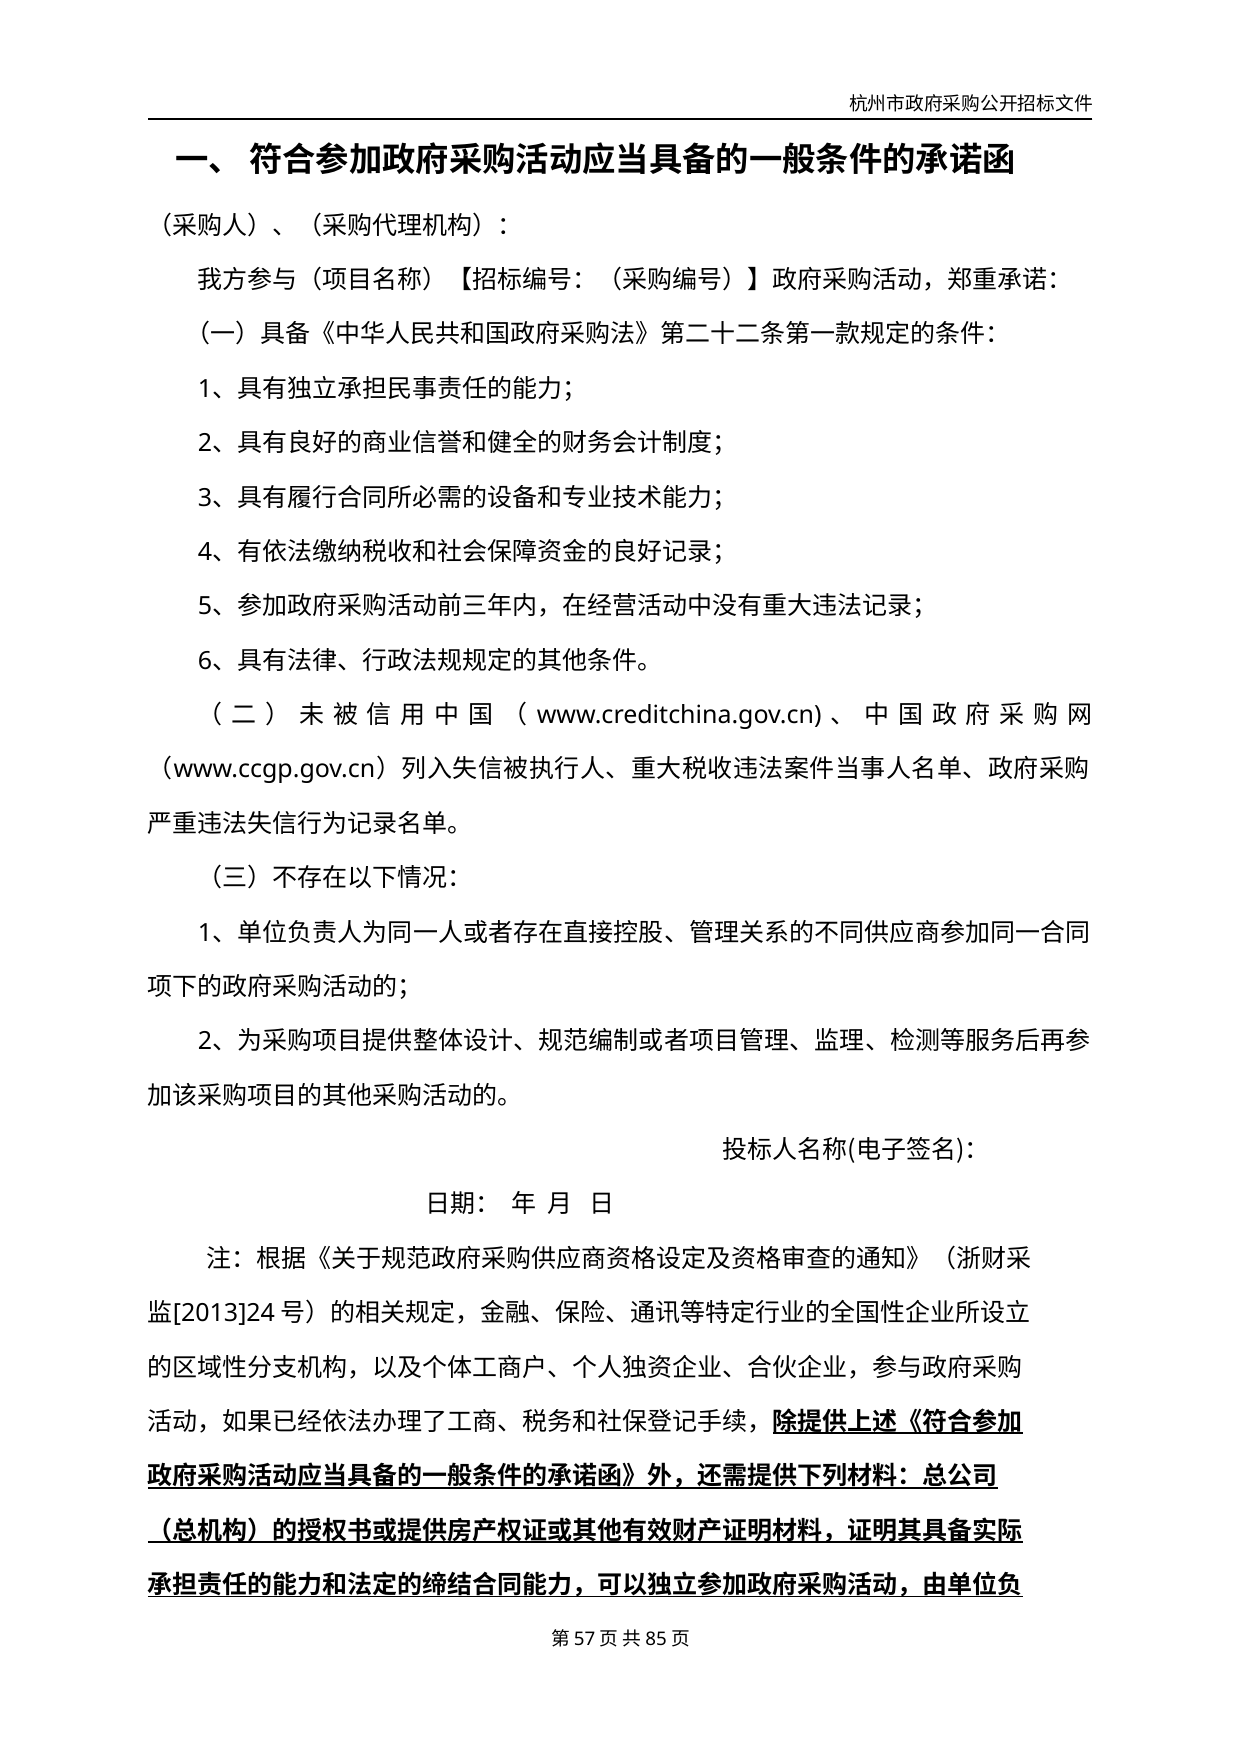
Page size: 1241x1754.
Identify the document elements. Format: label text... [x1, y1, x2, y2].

text （一）具备《中华人民共和国政府采购法》第二十二条第一款规定的条件： [148, 314, 1092, 350]
text 1、单位负责人为同一人或者存在直接控股、管理关系的不同供应商参加同一合同项下的政府采购活动的； [148, 912, 1092, 1003]
text （二）未被信用中国（www.creditchina.gov.cn)、中国政府采购网（www.ccgp.gov.cn）列入失信被执行人、重大税收违法案件当事人名单、政府采购严重违法失信行为记录名单。 [148, 694, 1092, 839]
text 1、具有独立承担民事责任的能力； [148, 368, 1092, 404]
text （采购人）、（采购代理机构）： [148, 205, 1092, 241]
text 3、具有履行合同所必需的设备和专业技术能力； [148, 477, 1092, 513]
text （三）不存在以下情况： [148, 858, 1092, 894]
text 一、 符合参加政府采购活动应当具备的一般条件的承诺函 [148, 133, 1042, 181]
text 2、为采购项目提供整体设计、规范编制或者项目管理、监理、检测等服务后再参加该采购项目的其他采购活动的。 [148, 1021, 1092, 1111]
text 4、有依法缴纳税收和社会保障资金的良好记录； [148, 531, 1092, 568]
text 5、参加政府采购活动前三年内，在经营活动中没有重大违法记录； [148, 586, 1092, 622]
text 2、具有良好的商业信誉和健全的财务会计制度； [148, 423, 1092, 459]
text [148, 1238, 1042, 1601]
text 投标人名称(电子签名)： [148, 1129, 1092, 1166]
text 我方参与（项目名称）【招标编号：（采购编号）】政府采购活动，郑重承诺： [148, 259, 1092, 296]
text 6、具有法律、行政法规规定的其他条件。 [148, 640, 1092, 676]
text 日期： 年 月 日 [148, 1184, 1092, 1220]
